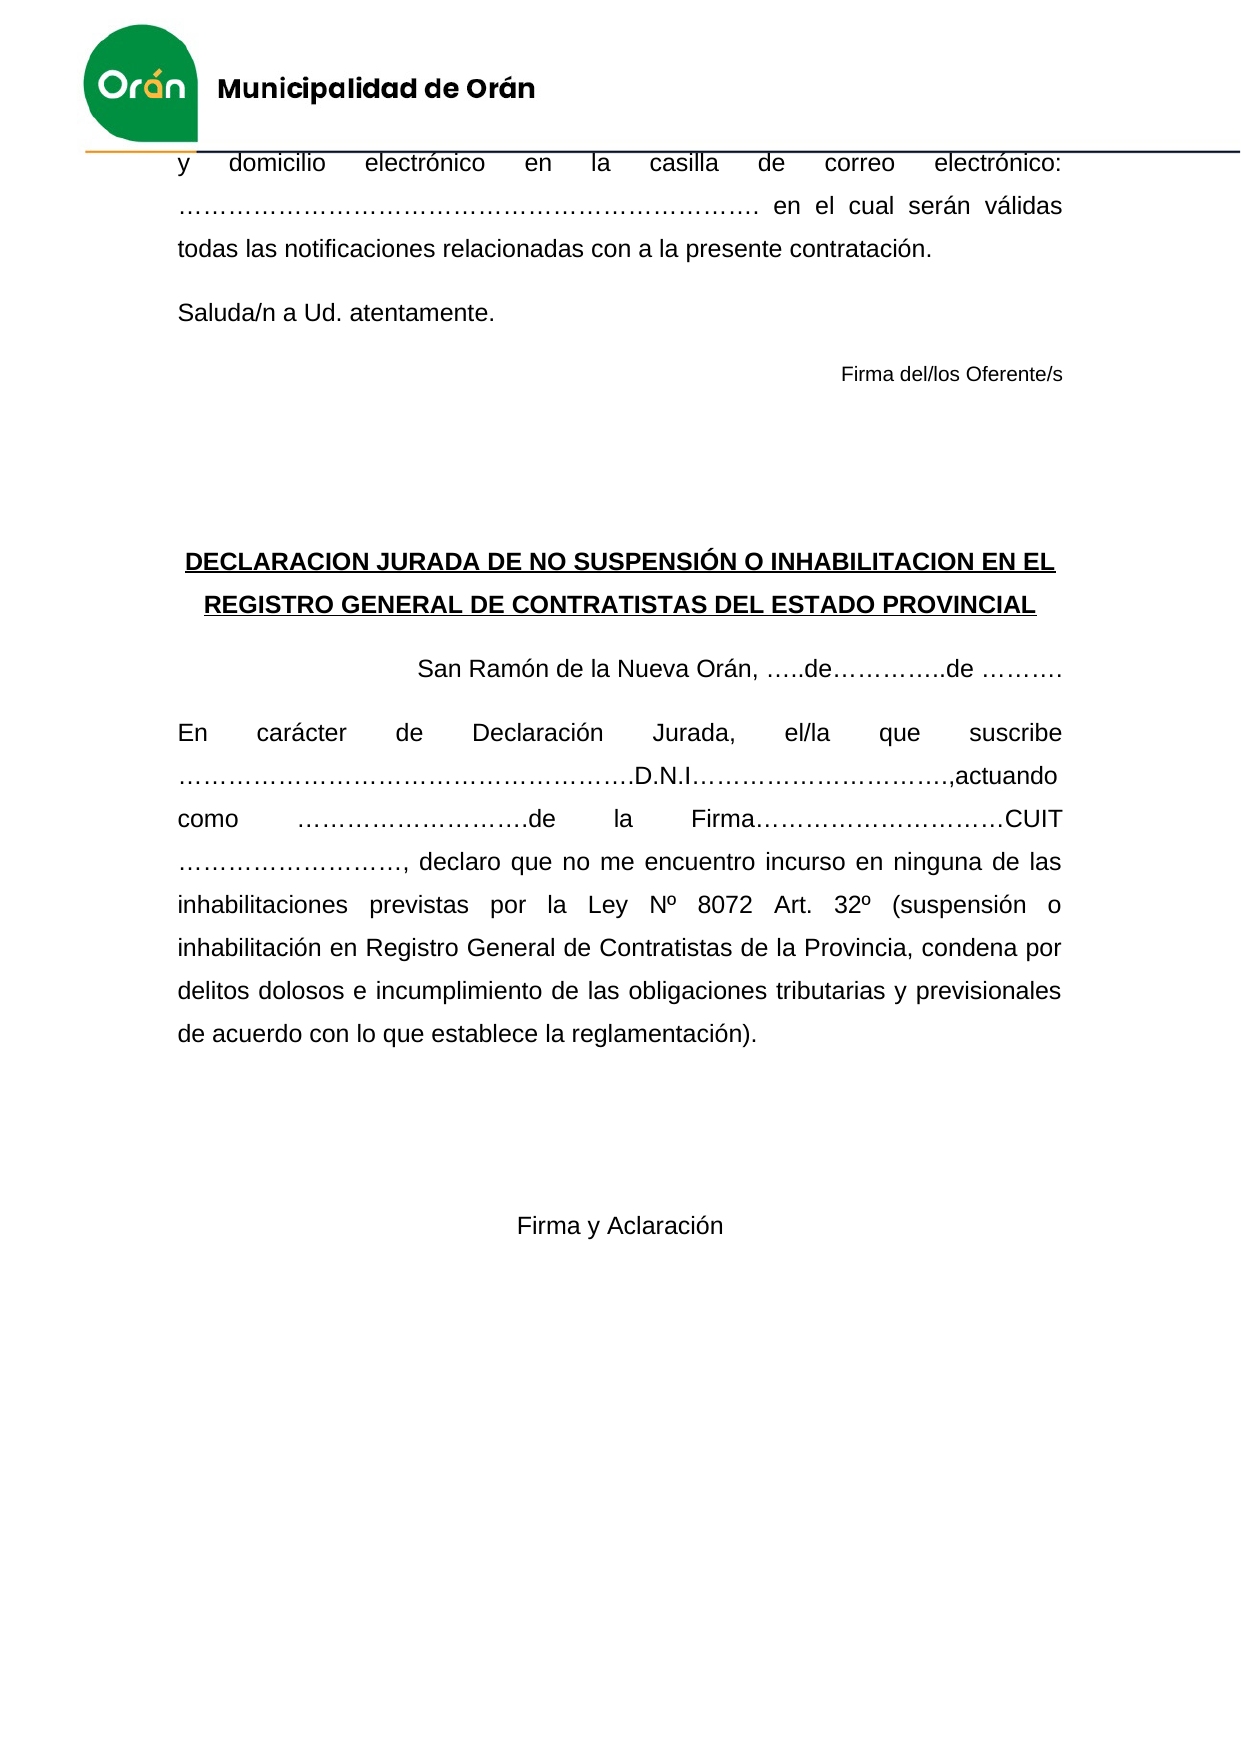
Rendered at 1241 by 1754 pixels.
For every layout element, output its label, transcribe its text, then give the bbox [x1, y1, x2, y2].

text San Ramón de la Nueva Orán, …..de…………..de ………. [177, 653, 1063, 682]
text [177, 148, 1063, 263]
picture [31, 2, 1241, 1237]
text En carácter de Declaración Jurada, el/la que suscribe ……………………………………………….D.N.I………………………….,actuando como ……………………….de la Firma…………………………CUIT ………………………, declaro que no me encuentro incurso en ninguna de las inhabilitaciones previstas por la Ley Nº 8072 Art. 32º (suspensión o inhabilitación en Registro General de Contratistas de la Provincia, condena por delitos dolosos e incumplimiento de las obligaciones tributarias y previsionales de acuerdo con lo que establece la reglamentación). [177, 717, 1063, 1048]
text Saluda/n a Ud. atentamente. [177, 298, 1063, 327]
text Firma y Aclaración [177, 1211, 1063, 1240]
text Firma del/los Oferente/s [177, 362, 1063, 386]
text DECLARACION JURADA DE NO SUSPENSIÓN O INHABILITACION EN EL REGISTRO GENERAL DE CONTRATISTAS DEL ESTADO PROVINCIAL [177, 546, 1063, 618]
